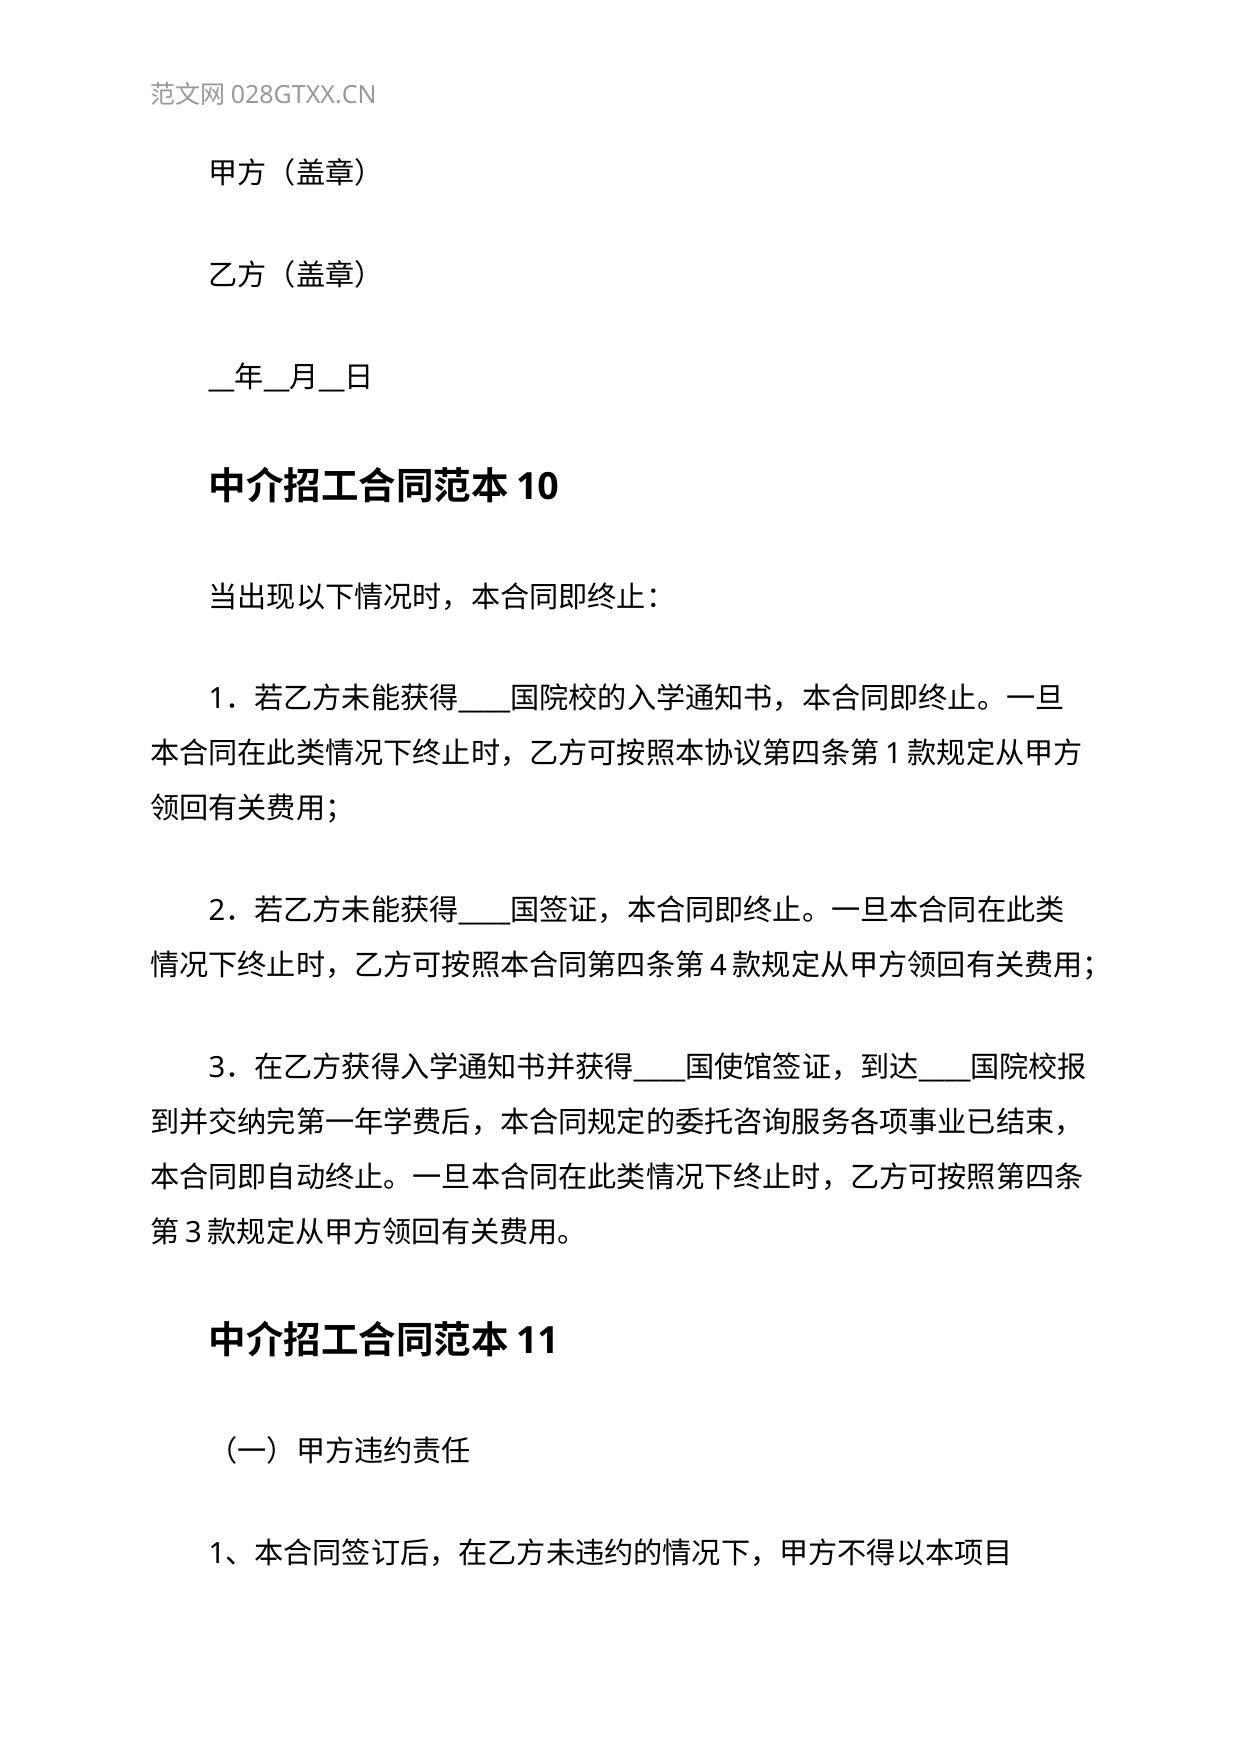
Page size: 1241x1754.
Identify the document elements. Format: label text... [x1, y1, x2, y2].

text 中介招工合同范本10 [150, 456, 1090, 510]
text 当出现以下情况时，本合同即终止： [150, 573, 1090, 615]
text 中介招工合同范本11 [150, 1310, 1090, 1365]
text 甲方（盖章） [150, 150, 1090, 192]
text （一）甲方违约责任 [150, 1428, 1090, 1470]
text 3．在乙方获得入学通知书并获得____国使馆签证，到达____国院校报到并交纳完第一年学费后，本合同规定的委托咨询服务各项事业已结束，本合同即自动终止。一旦本合同在此类情况下终止时，乙方可按照第四条第3款规定从甲方领回有关费用。 [150, 1044, 1090, 1251]
text 2．若乙方未能获得____国签证，本合同即终止。一旦本合同在此类情况下终止时，乙方可按照本合同第四条第4款规定从甲方领回有关费用； [150, 887, 1090, 984]
text 乙方（盖章） [150, 252, 1090, 294]
text __年__月__日 [150, 353, 1090, 396]
text 1．若乙方未能获得____国院校的入学通知书，本合同即终止。一旦本合同在此类情况下终止时，乙方可按照本协议第四条第1款规定从甲方领回有关费用； [150, 675, 1090, 827]
text 1、本合同签订后，在乙方未违约的情况下，甲方不得以本项目 [150, 1530, 1090, 1572]
